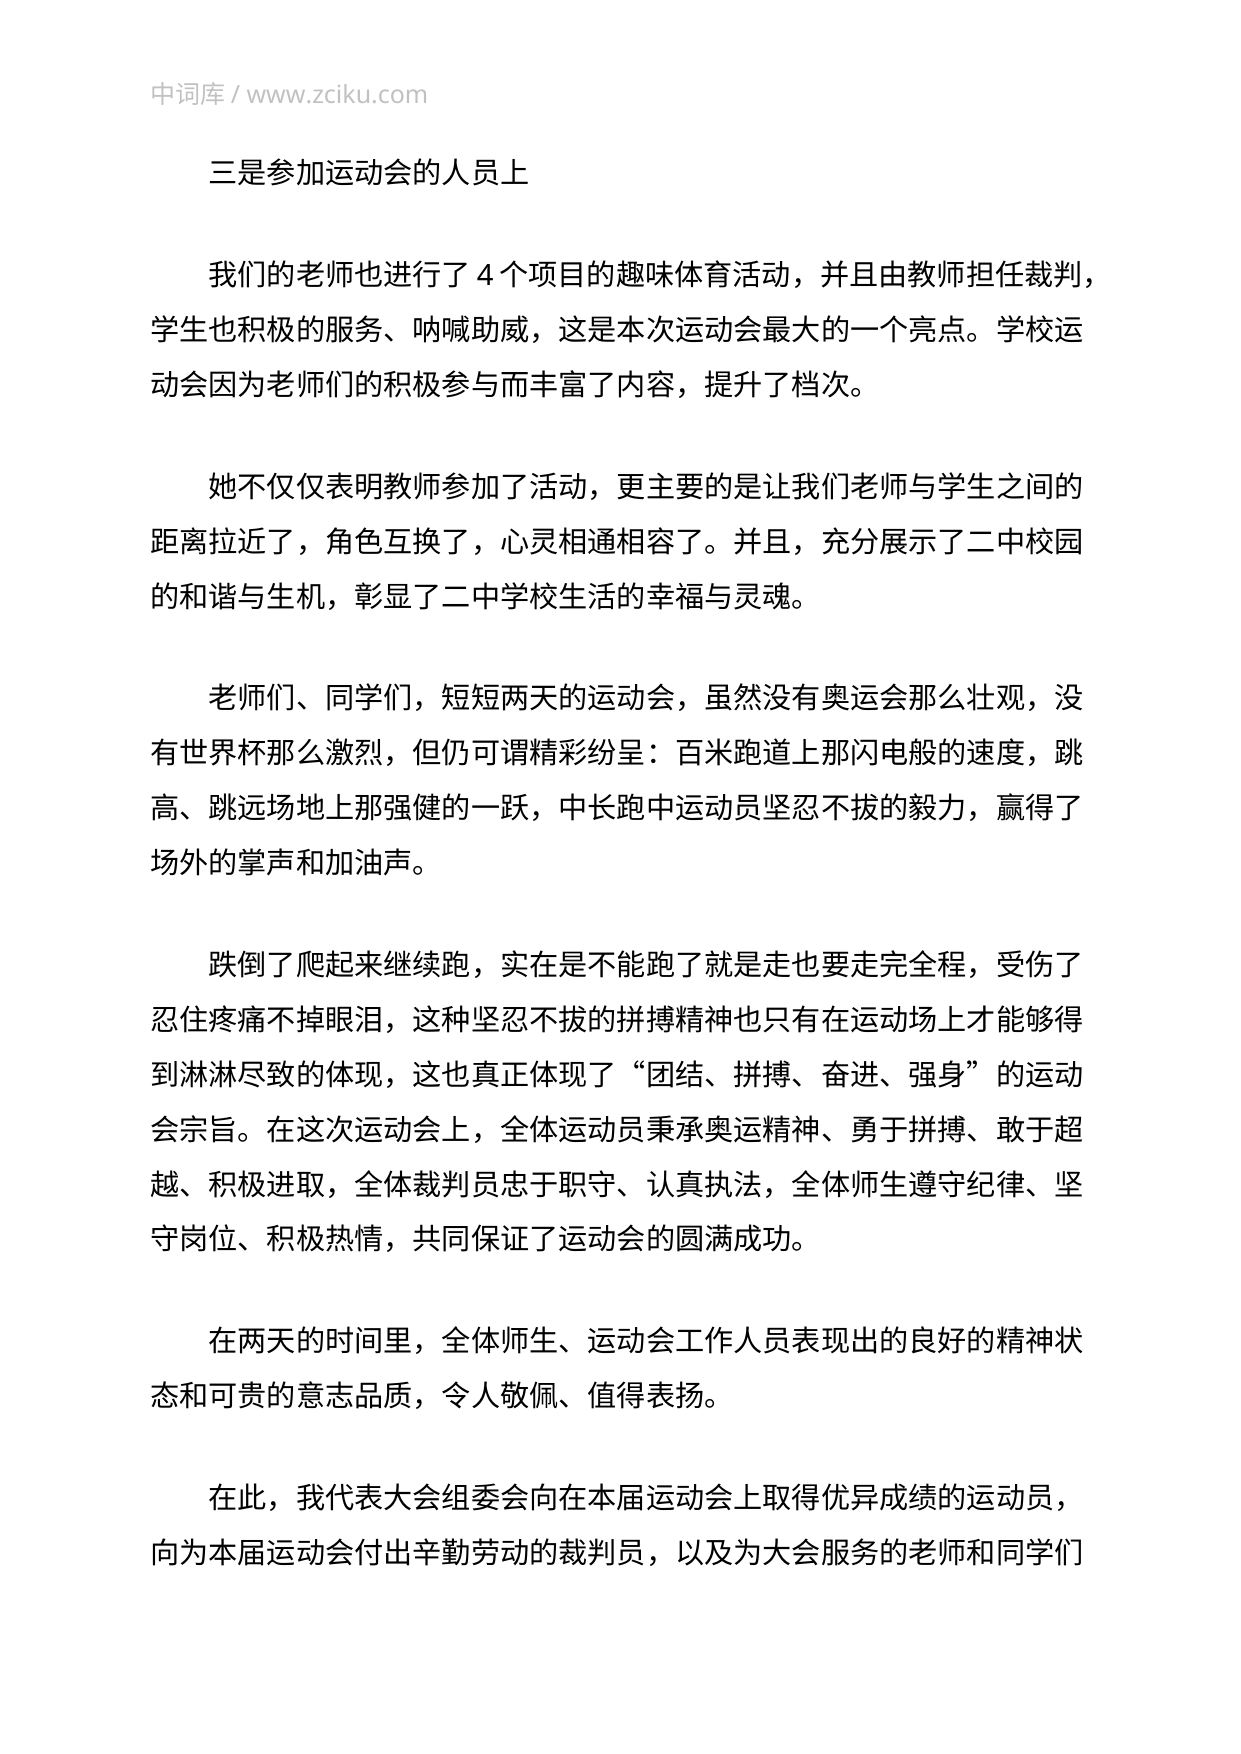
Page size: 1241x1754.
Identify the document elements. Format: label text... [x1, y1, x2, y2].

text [150, 1474, 1090, 1572]
text 在两天的时间里，全体师生、运动会工作人员表现出的良好的精神状态和可贵的意志品质，令人敬佩、值得表扬。 [150, 1318, 1090, 1415]
text 三是参加运动会的人员上 [150, 150, 1090, 192]
text 老师们、同学们，短短两天的运动会，虽然没有奥运会那么壮观，没有世界杯那么激烈，但仍可谓精彩纷呈：百米跑道上那闪电般的速度，跳高、跳远场地上那强健的一跃，中长跑中运动员坚忍不拔的毅力，赢得了场外的掌声和加油声。 [150, 675, 1090, 882]
text 跌倒了爬起来继续跑，实在是不能跑了就是走也要走完全程，受伤了忍住疼痛不掉眼泪，这种坚忍不拔的拼搏精神也只有在运动场上才能够得到淋淋尽致的体现，这也真正体现了“团结、拼搏、奋进、强身”的运动会宗旨。在这次运动会上，全体运动员秉承奥运精神、勇于拼搏、敢于超越、积极进取，全体裁判员忠于职守、认真执法，全体师生遵守纪律、坚守岗位、积极热情，共同保证了运动会的圆满成功。 [150, 941, 1090, 1258]
text 她不仅仅表明教师参加了活动，更主要的是让我们老师与学生之间的距离拉近了，角色互换了，心灵相通相容了。并且，充分展示了二中校园的和谐与生机，彰显了二中学校生活的幸福与灵魂。 [150, 463, 1090, 616]
text 我们的老师也进行了4个项目的趣味体育活动，并且由教师担任裁判，学生也积极的服务、呐喊助威，这是本次运动会最大的一个亮点。学校运动会因为老师们的积极参与而丰富了内容，提升了档次。 [150, 252, 1090, 404]
